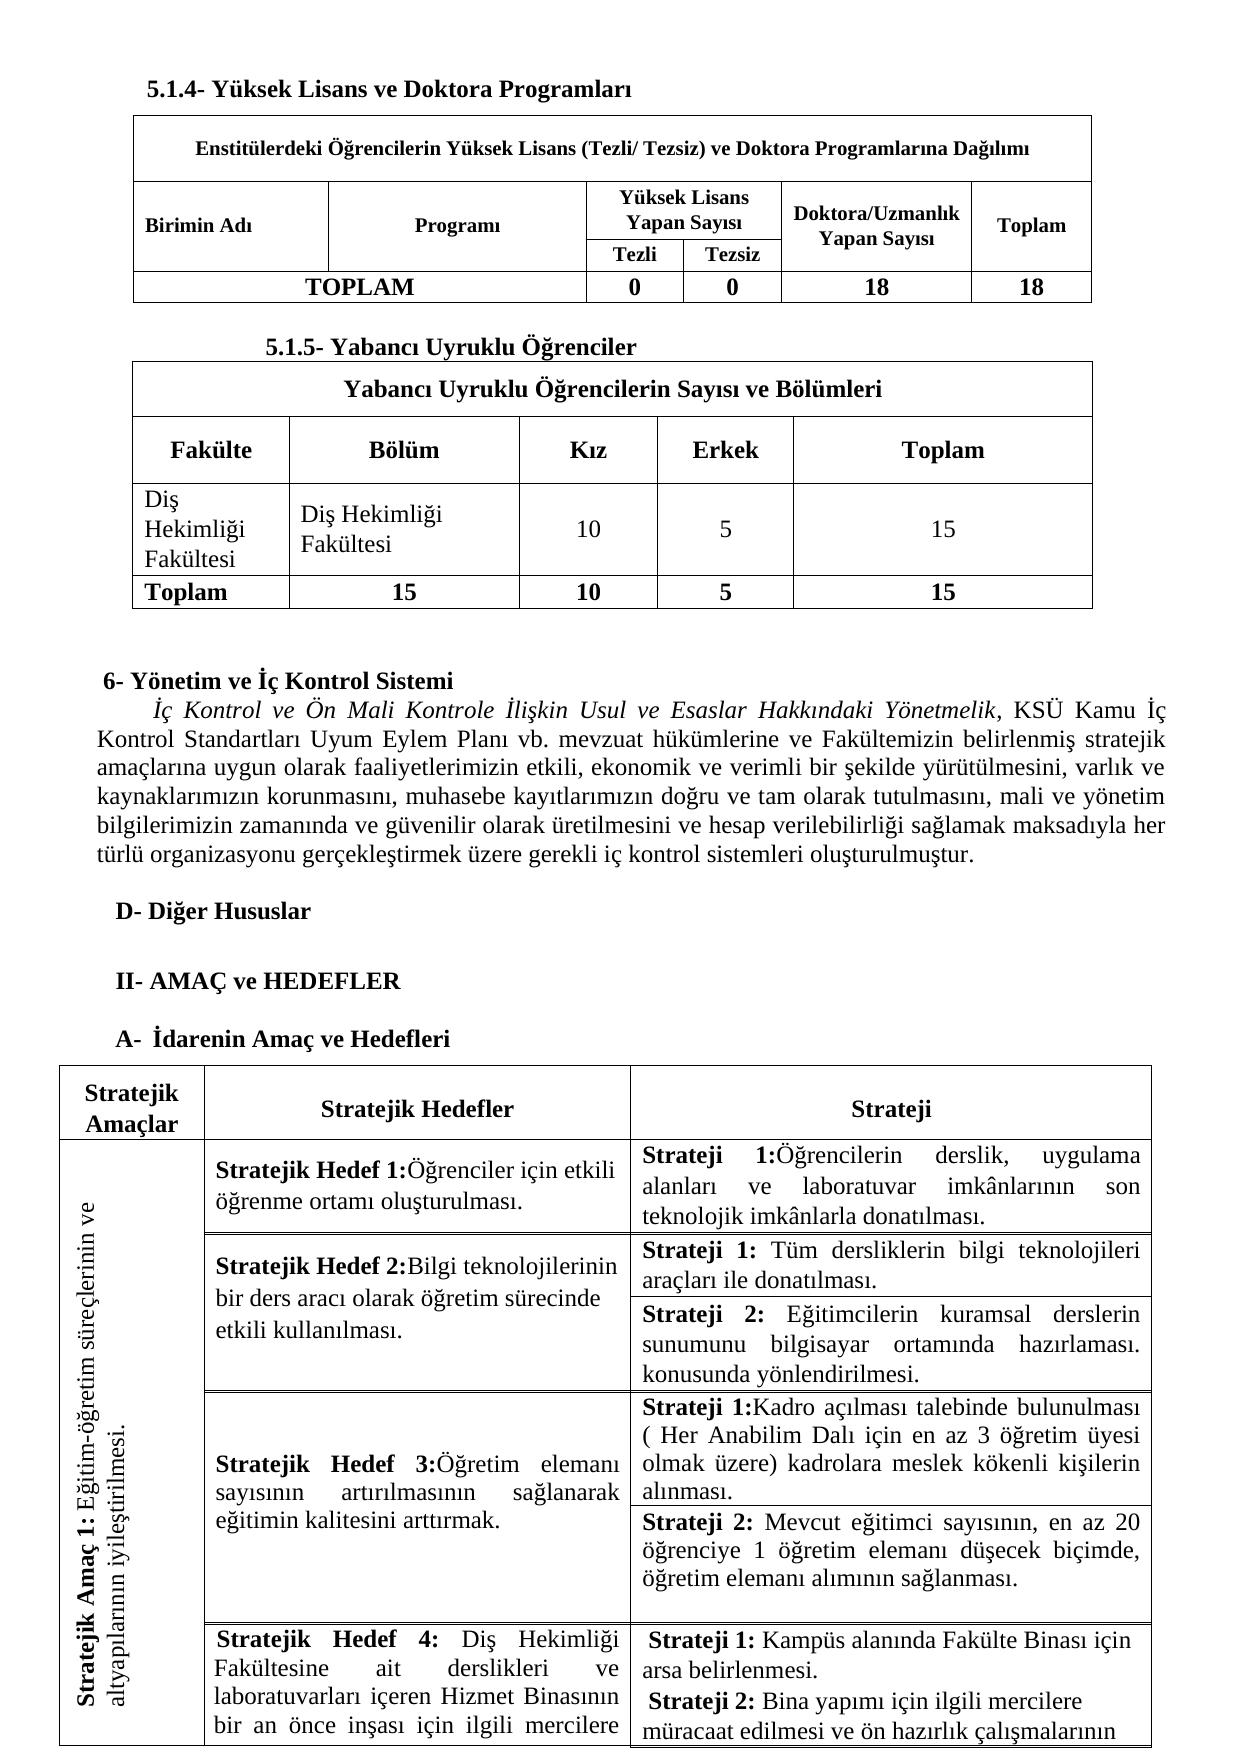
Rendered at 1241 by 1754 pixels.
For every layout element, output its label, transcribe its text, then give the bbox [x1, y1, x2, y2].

table_cell Strateji 2: Mevcut eğitimci sayısının, en az 20 öğrenciye 1 öğretim elemanı düşecek biçimde, öğretim elemanı alımının sağlanması. [631, 1506, 1151, 1622]
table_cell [631, 1625, 1151, 1745]
text İç Kontrol ve Ön Mali Kontrole İlişkin Usul ve Esaslar Hakkındaki Yönetmelik, KSÜ Kamu İç Kontrol Standartları Uyum Eylem Planı vb. mevzuat hükümlerine ve Fakültemizin belirlenmiş stratejik amaçlarına uygun olarak faaliyetlerimizin etkili, ekonomik ve verimli bir şekilde yürütülmesini, varlık ve kaynaklarımızın korunmasını, muhasebe kayıtlarımızın doğru ve tam olarak tutulmasını, mali ve yönetim bilgilerimizin zamanında ve güvenilir olarak üretilmesini ve hesap verilebilirliği sağlamak maksadıyla her türlü organizasyonu gerçekleştirmek üzere gerekli iç kontrol sistemleri oluşturulmuştur. [97, 695, 1166, 867]
table_cell 15 [290, 576, 519, 608]
table_cell 5 [658, 576, 793, 608]
table_cell Stratejik Hedef 1:Öğrenciler için etkili öğrenme ortamı oluşturulması. [205, 1140, 630, 1232]
subtitle D- Diğer Hususlar [59, 896, 1166, 925]
table_cell Tezli [587, 240, 683, 271]
table_cell Kız [520, 417, 657, 483]
table_cell Strateji 1:Kadro açılması talebinde bulunulması ( Her Anabilim Dalı için en az 3 öğretim üyesi olmak üzere) kadrolara meslek kökenli kişilerin alınması. [631, 1393, 1151, 1505]
text 5.1.5- Yabancı Uyruklu Öğrenciler [207, 332, 1166, 361]
table_cell 15 [794, 576, 1092, 608]
text 6- Yönetim ve İç Kontrol Sistemi [59, 666, 1166, 695]
table_cell Yüksek Lisans Yapan Sayısı [587, 182, 781, 239]
table_cell Toplam [133, 576, 289, 608]
list İdarenin Amaç ve Hedefleri [115, 1024, 1166, 1052]
table_cell Strateji 1:Öğrencilerin derslik, uygulama alanları ve laboratuvar imkânlarının son teknolojik imkânlarla donatılması. [631, 1140, 1151, 1232]
table_cell Tezsiz [684, 240, 781, 271]
table_cell 15 [794, 484, 1092, 575]
table_header Enstitülerdeki Öğrencilerin Yüksek Lisans (Tezli/ Tezsiz) ve Doktora Programlarına Dağılımı [134, 116, 1091, 181]
table_cell Diş Hekimliği Fakültesi [290, 484, 519, 575]
table_cell Programı [329, 182, 586, 271]
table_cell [205, 1625, 630, 1745]
table_cell Stratejik Hedef 2:Bilgi teknolojilerinin bir ders aracı olarak öğretim sürecinde etkili kullanılması. [205, 1235, 630, 1390]
table_cell 10 [520, 484, 657, 575]
table_cell Strateji 1: Tüm dersliklerin bilgi teknolojileri araçları ile donatılması. [631, 1235, 1151, 1296]
table_cell Birimin Adı [134, 182, 328, 271]
table_cell 0 [587, 272, 683, 302]
table_cell Stratejik Amaç 1: Eğitim-öğretim süreçlerinin ve altyapılarının iyileştirilmesi. [60, 1140, 204, 1745]
table_cell 18 [972, 272, 1091, 302]
table_cell 5 [658, 484, 793, 575]
table_cell 10 [520, 576, 657, 608]
table_cell Erkek [658, 417, 793, 483]
table_cell Strateji 2: Eğitimcilerin kuramsal derslerin sunumunu bilgisayar ortamında hazırlaması. konusunda yönlendirilmesi. [631, 1297, 1151, 1390]
table_cell Stratejik Hedef 3:Öğretim elemanı sayısının artırılmasının sağlanarak eğitimin kalitesini arttırmak. [205, 1393, 630, 1622]
table_header Stratejik Amaçlar [60, 1066, 204, 1139]
table_cell Doktora/Uzmanlık Yapan Sayısı [782, 182, 971, 271]
table_header Strateji [631, 1066, 1151, 1139]
table_header Stratejik Hedefler [205, 1066, 630, 1139]
subtitle II- AMAÇ ve HEDEFLER [59, 966, 1166, 995]
table_cell 18 [782, 272, 971, 302]
table_cell Toplam [972, 182, 1091, 271]
table_cell Fakülte [133, 417, 289, 483]
table_cell TOPLAM [134, 272, 586, 302]
text 5.1.4- Yüksek Lisans ve Doktora Programları [59, 74, 1166, 103]
table_cell Diş Hekimliği Fakültesi [133, 484, 289, 575]
table_cell 0 [684, 272, 781, 302]
table_header Yabancı Uyruklu Öğrencilerin Sayısı ve Bölümleri [133, 362, 1092, 416]
table_cell Toplam [794, 417, 1092, 483]
table_cell Bölüm [290, 417, 519, 483]
